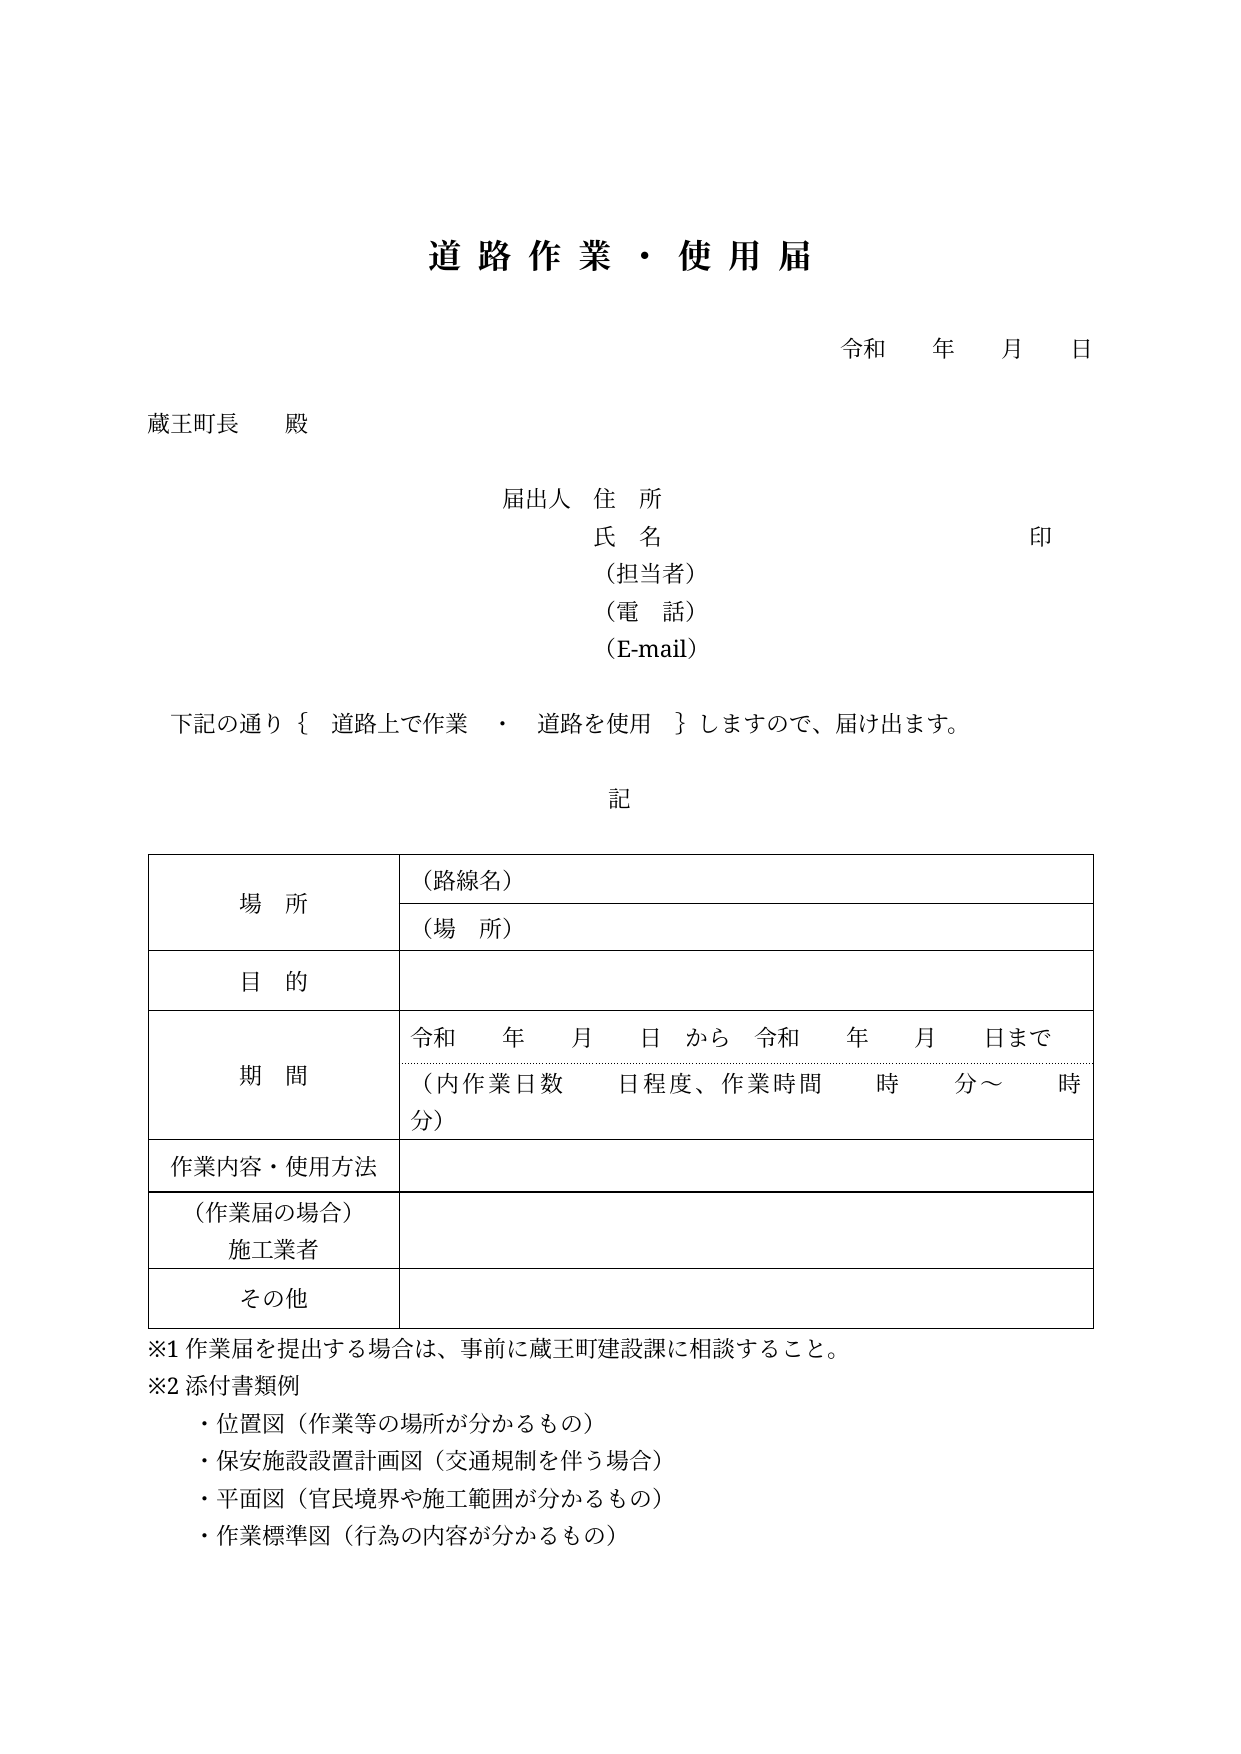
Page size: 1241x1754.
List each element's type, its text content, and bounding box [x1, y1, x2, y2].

text 蔵王町長 殿 [148, 404, 1092, 442]
text 下記の通り｛ 道路上で作業 ・ 道路を使用 ｝しますので、届け出ます。 [148, 704, 1092, 742]
table_header 場 所 [149, 855, 399, 950]
table_cell [400, 1269, 1093, 1327]
table_cell 作業内容・使用方法 [149, 1140, 399, 1191]
subtitle 記 [148, 779, 1092, 817]
text （担当者） [502, 554, 1092, 592]
text 届出人 住 所 [502, 479, 1092, 517]
text （電 話） [502, 592, 1092, 629]
table_header （路線名） [400, 855, 1093, 903]
table_cell 目 的 [149, 951, 399, 1010]
table_cell （場 所） [400, 904, 1093, 950]
table_cell [400, 951, 1093, 1010]
table_cell [400, 1140, 1093, 1191]
table_cell その他 [149, 1269, 399, 1327]
text 氏 名 印 [502, 517, 1092, 554]
text 道路作業・使用届 [148, 217, 1092, 292]
text ・保安施設設置計画図（交通規制を伴う場合） [148, 1441, 1092, 1478]
text ※1 作業届を提出する場合は、事前に蔵王町建設課に相談すること。 [148, 1329, 1092, 1366]
table_cell [400, 1193, 1093, 1267]
table_cell （作業届の場合） 施工業者 [149, 1193, 399, 1267]
text 令和 年 月 日 [148, 329, 1092, 367]
table_cell 期 間 [149, 1011, 399, 1138]
table_cell 令和 年 月 日 から 令和 年 月 日まで [400, 1011, 1093, 1062]
text ・位置図（作業等の場所が分かるもの） [148, 1403, 1092, 1441]
text （E-mail） [502, 629, 1092, 667]
table_cell （内作業日数 日程度、作業時間 時 分～ 時 分） [400, 1063, 1093, 1138]
text ・平面図（官民境界や施工範囲が分かるもの） [148, 1478, 1092, 1516]
text ※2 添付書類例 [148, 1366, 1092, 1403]
text ・作業標準図（行為の内容が分かるもの） [148, 1516, 1092, 1553]
